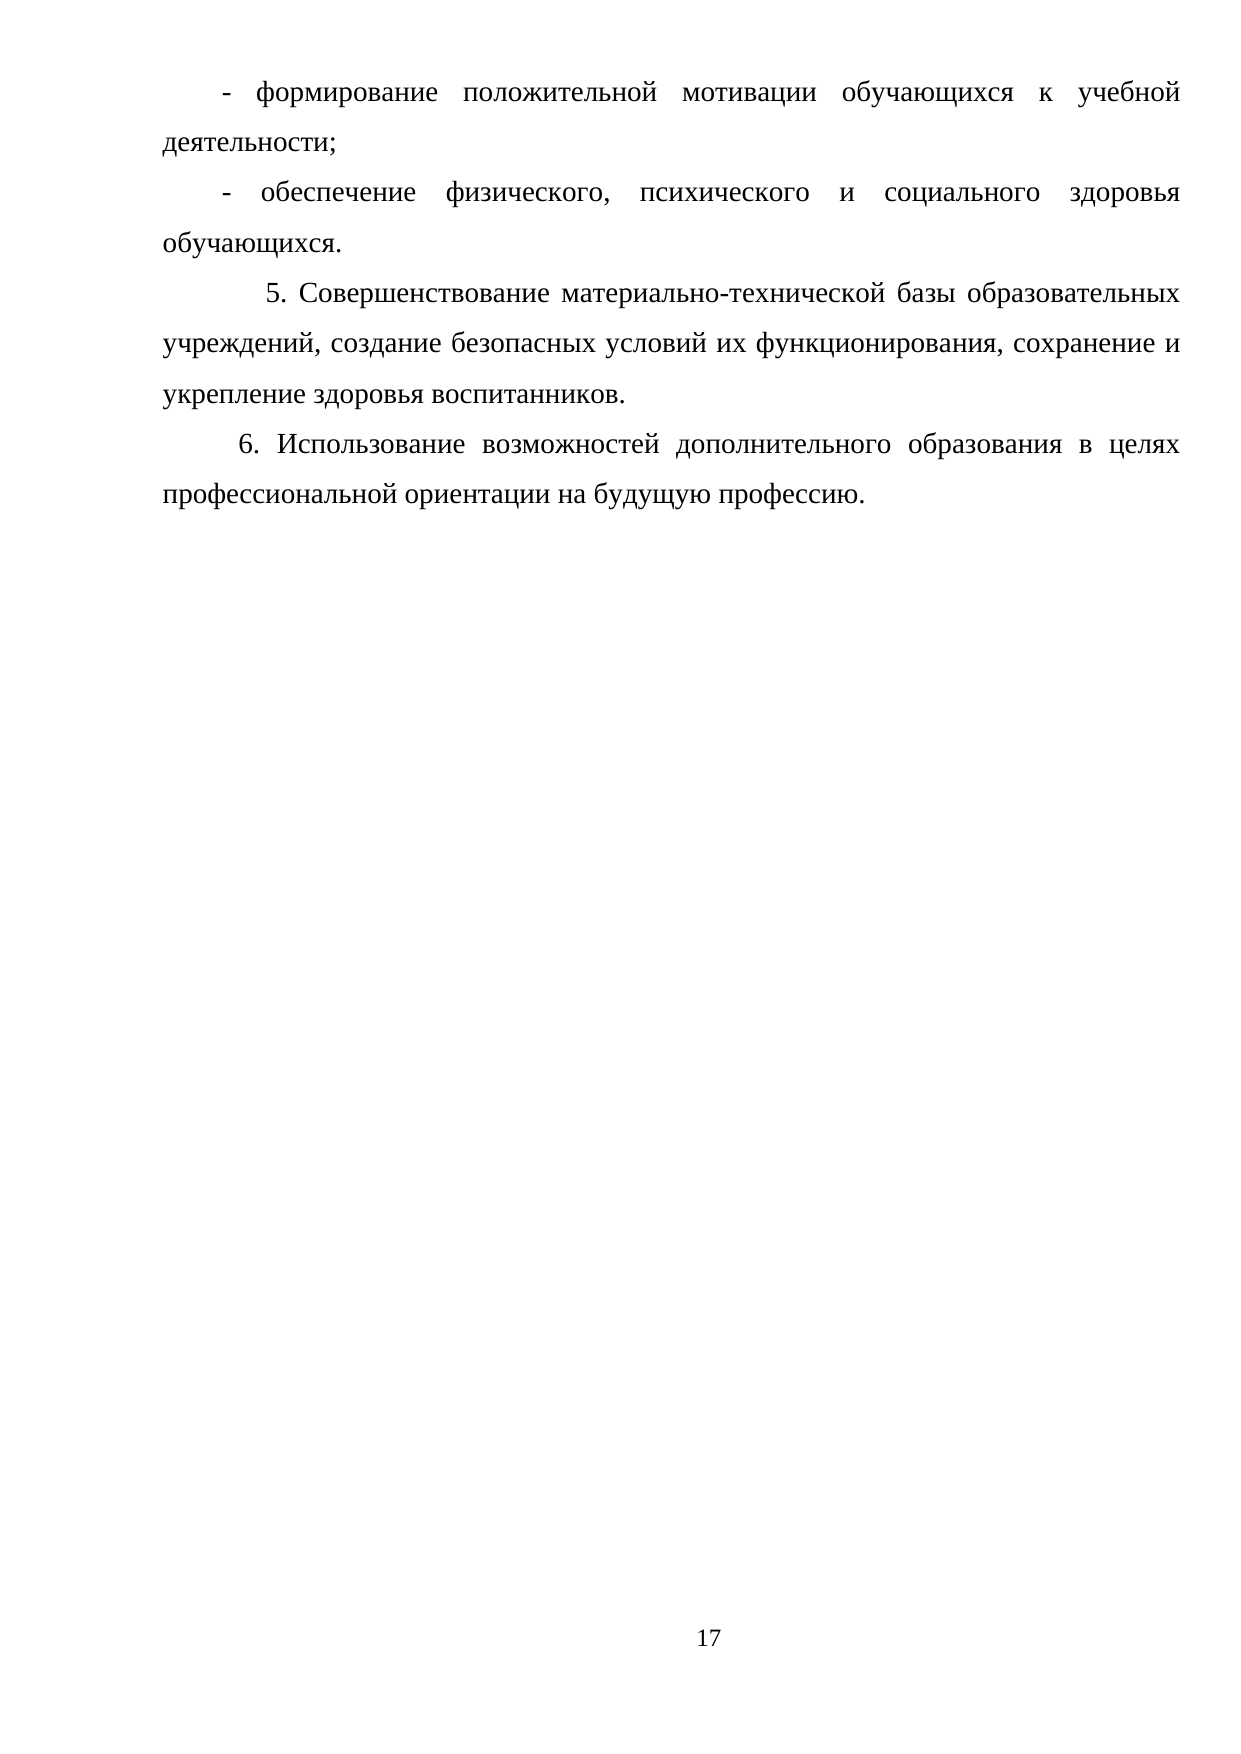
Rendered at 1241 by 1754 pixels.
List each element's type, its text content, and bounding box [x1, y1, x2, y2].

text 5. Совершенствование материально-технической базы образовательных учреждений, создание безопасных условий их функционирования, сохранение и укрепление здоровья воспитанников. [162, 275, 1181, 409]
text - обеспечение физического, психического и социального здоровья обучающихся. [162, 174, 1181, 258]
text - формирование положительной мотивации обучающихся к учебной деятельности; [162, 74, 1181, 158]
text 6. Использование возможностей дополнительного образования в целях профессиональной ориентации на будущую профессию. [162, 426, 1181, 510]
